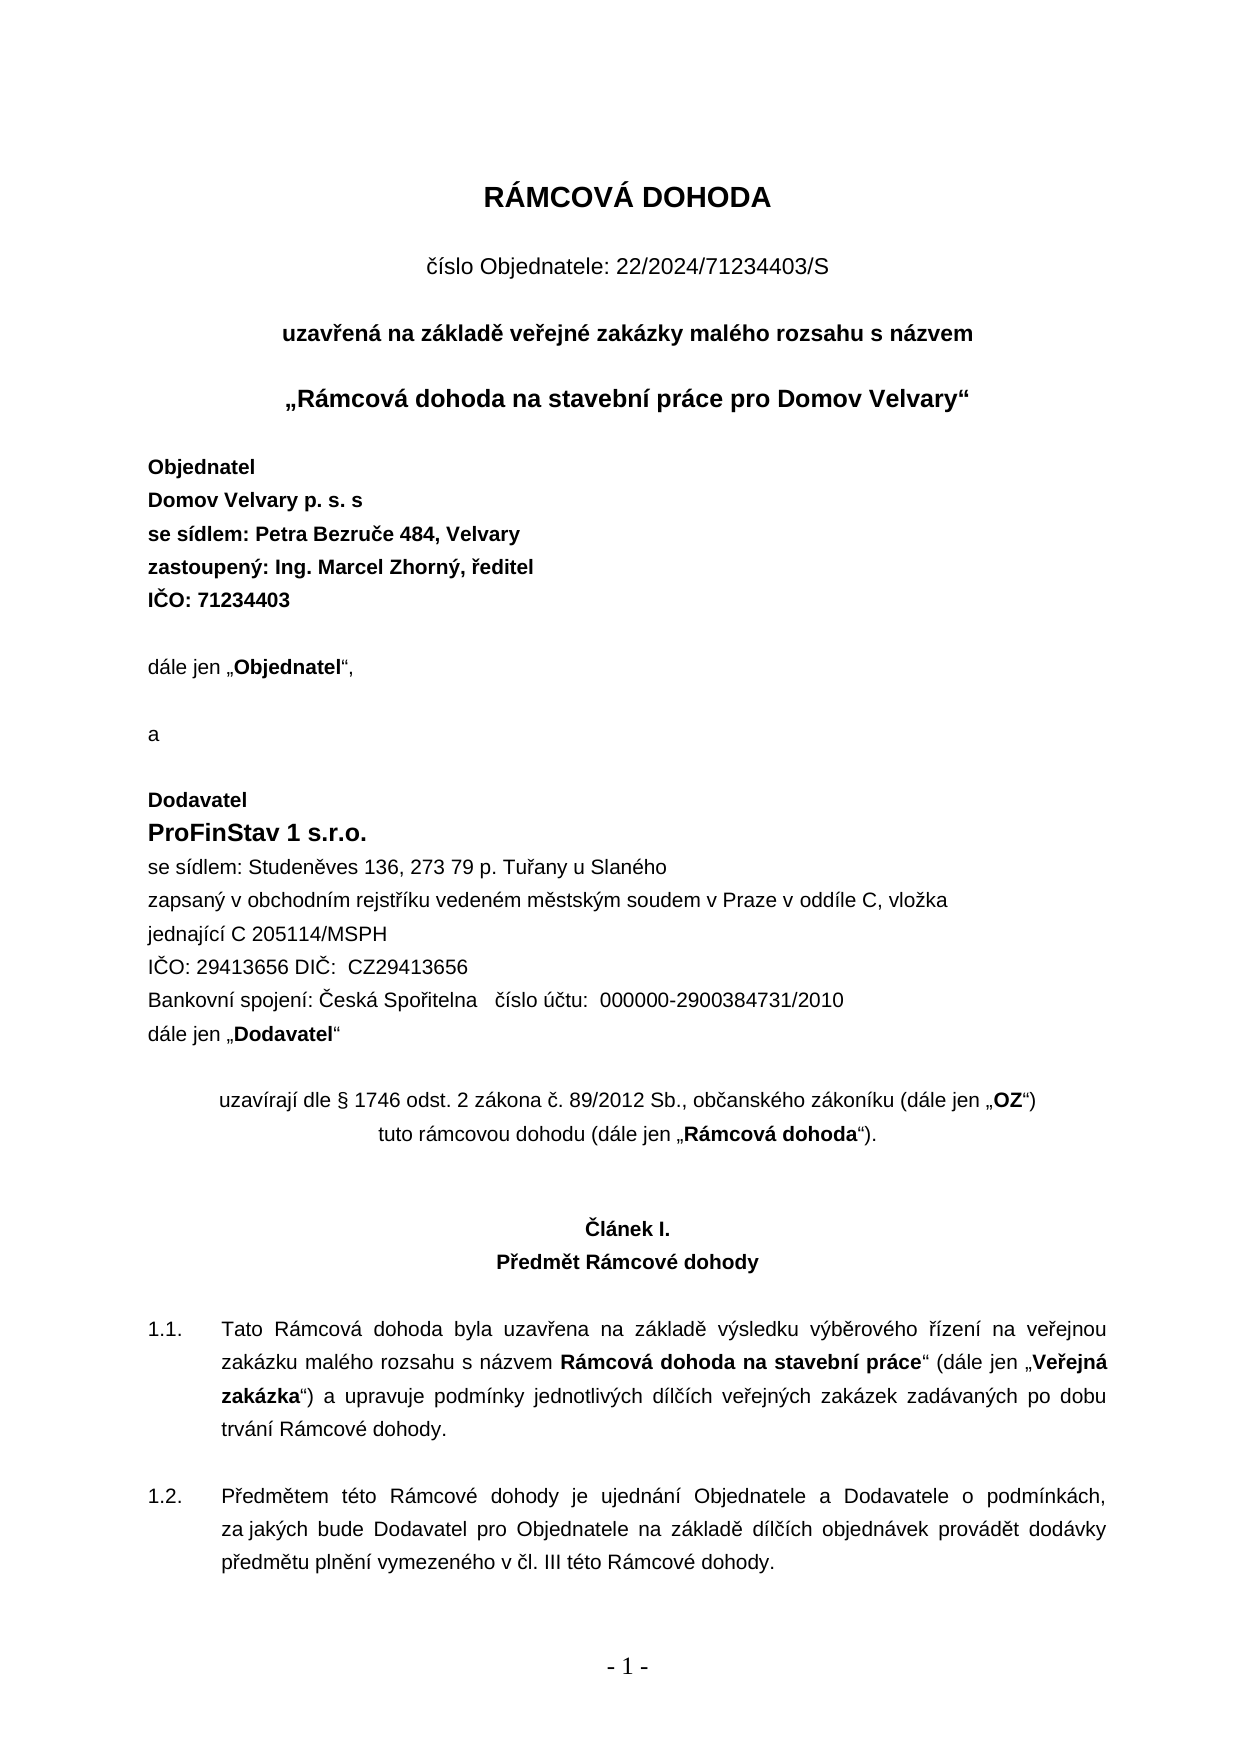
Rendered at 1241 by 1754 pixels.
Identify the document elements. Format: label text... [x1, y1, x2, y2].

text a [148, 714, 1107, 748]
text Dodavatel [148, 781, 1107, 814]
text IČO: 71234403 [148, 581, 1107, 614]
text Objednatel [148, 448, 1107, 481]
text IČO: 29413656 DIČ: CZ29413656 [148, 948, 1107, 981]
text 1.2. Předmětem této Rámcové dohody je ujednání Objednatele a Dodavatele o podmínkách, za jakých bude Dodavatel pro Objednatele na základě dílčích objednávek provádět dodávky předmětu plnění vymezeného v čl. III této Rámcové dohody. [148, 1476, 1107, 1576]
text dále jen „Objednatel“, [148, 648, 1107, 681]
text zapsaný v obchodním rejstříku vedeném městským soudem v Praze v oddíle C, vložka [148, 881, 1107, 914]
text ProFinStav 1 s.r.o. [148, 814, 1107, 848]
text 1.1. Tato Rámcová dohoda byla uzavřena na základě výsledku výběrového řízení na veřejnou zakázku malého rozsahu s názvem Rámcová dohoda na stavební práce“ (dále jen „Veřejná zakázka“) a upravuje podmínky jednotlivých dílčích veřejných zakázek zadávaných po dobu trvání Rámcové dohody. [148, 1310, 1107, 1443]
text jednající C 205114/MSPH [148, 914, 1107, 948]
text „Rámcová dohoda na stavební práce pro Domov Velvary“ [148, 381, 1107, 414]
text dále jen „Dodavatel“ [148, 1014, 1107, 1048]
text Bankovní spojení: Česká Spořitelna číslo účtu: 000000-2900384731/2010 [148, 981, 1107, 1014]
text tuto rámcovou dohodu (dále jen „Rámcová dohoda“). [148, 1114, 1107, 1148]
text číslo Objednatele: 22/2024/71234403/S [148, 248, 1107, 281]
text se sídlem: Studeněves 136, 273 79 p. Tuřany u Slaného [148, 848, 1107, 881]
text Předmět Rámcové dohody [148, 1243, 1107, 1276]
text zastoupený: Ing. Marcel Zhorný, ředitel [148, 548, 1107, 581]
text uzavřená na základě veřejné zakázky malého rozsahu s názvem [148, 314, 1107, 348]
text uzavírají dle § 1746 odst. 2 zákona č. 89/2012 Sb., občanského zákoníku (dále jen „OZ“) [148, 1081, 1107, 1114]
text Článek I. [148, 1210, 1107, 1243]
text RÁMCOVÁ DOHODA [148, 181, 1107, 214]
text Domov Velvary p. s. s [148, 481, 1107, 514]
text se sídlem: Petra Bezruče 484, Velvary [148, 514, 1107, 548]
